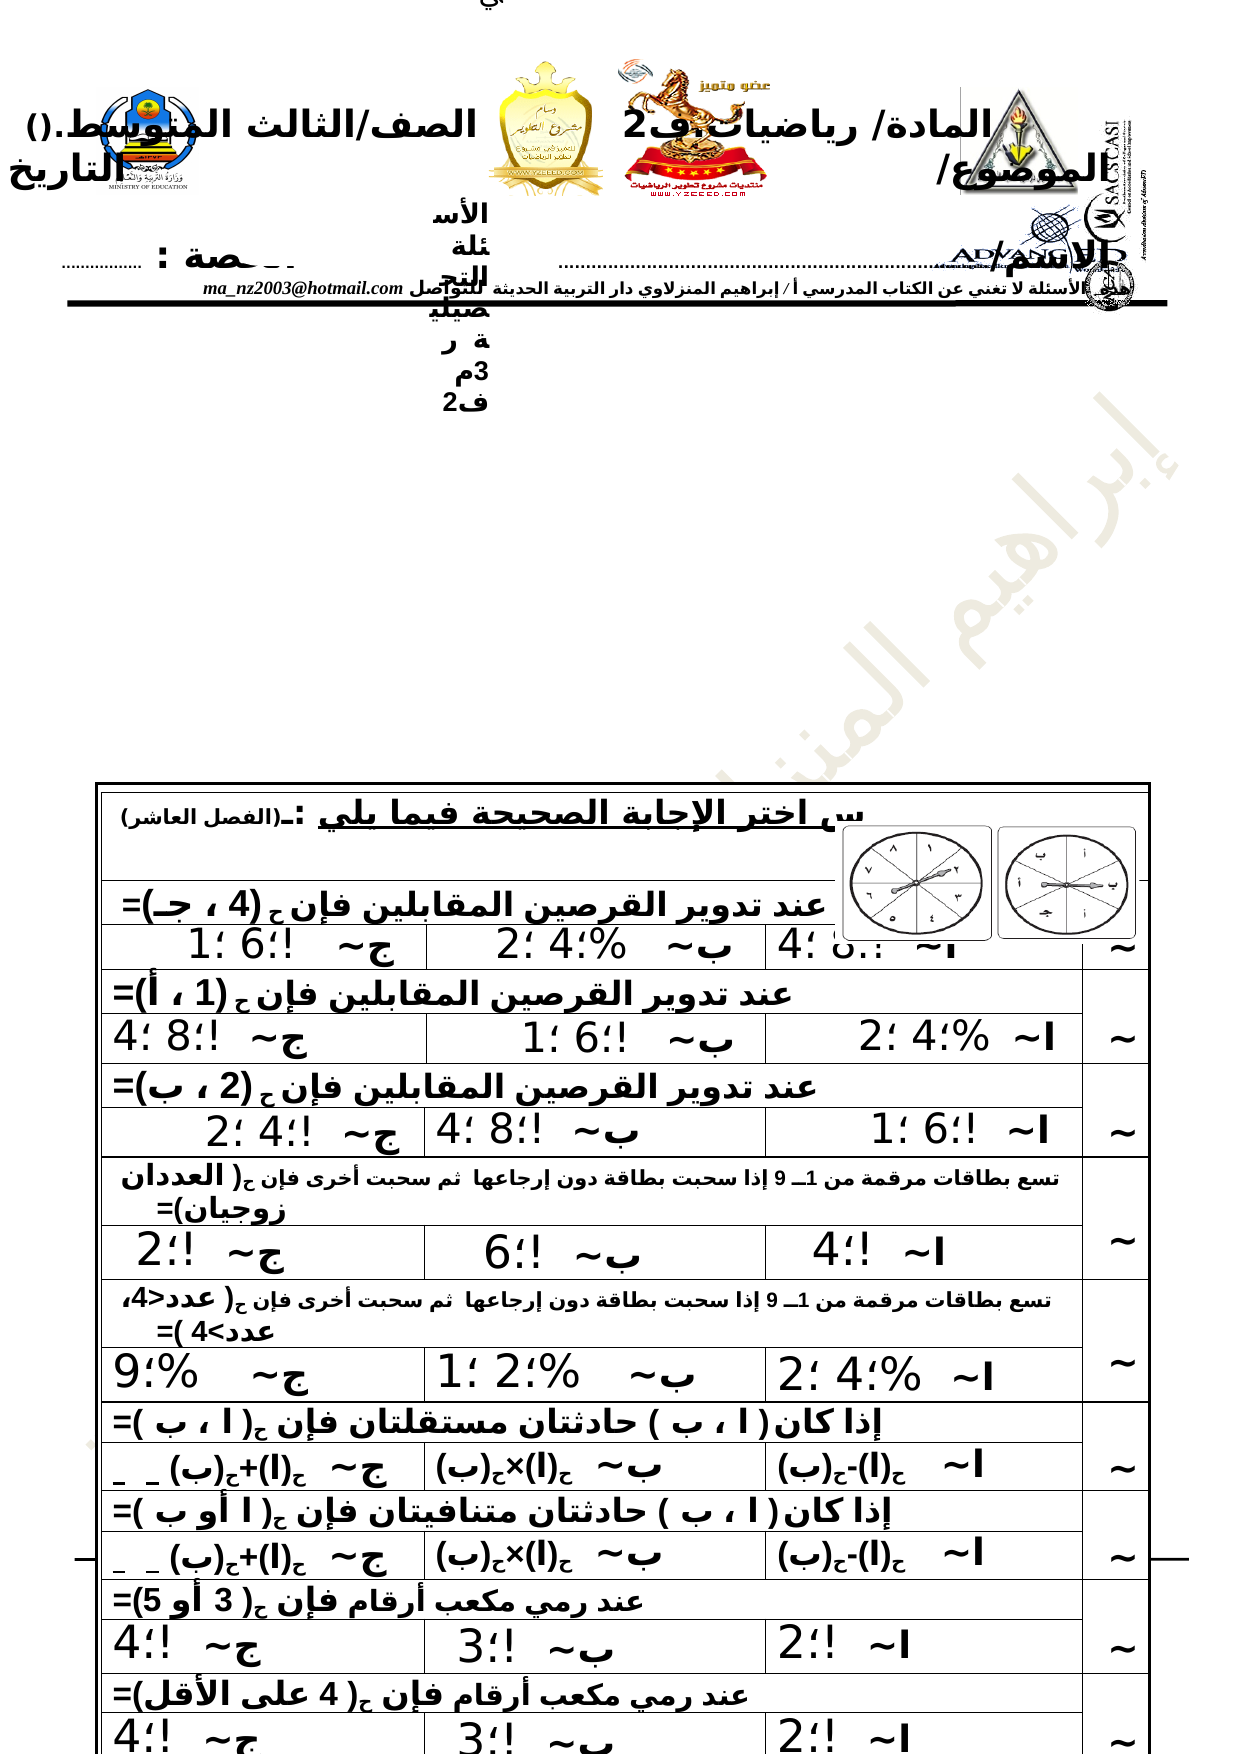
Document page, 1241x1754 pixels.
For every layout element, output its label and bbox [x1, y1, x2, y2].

picture [960, 87, 1157, 316]
picture [95, 87, 199, 195]
picture [616, 58, 778, 199]
picture [835, 821, 1140, 944]
picture [1076, 254, 1080, 264]
picture [488, 60, 603, 196]
